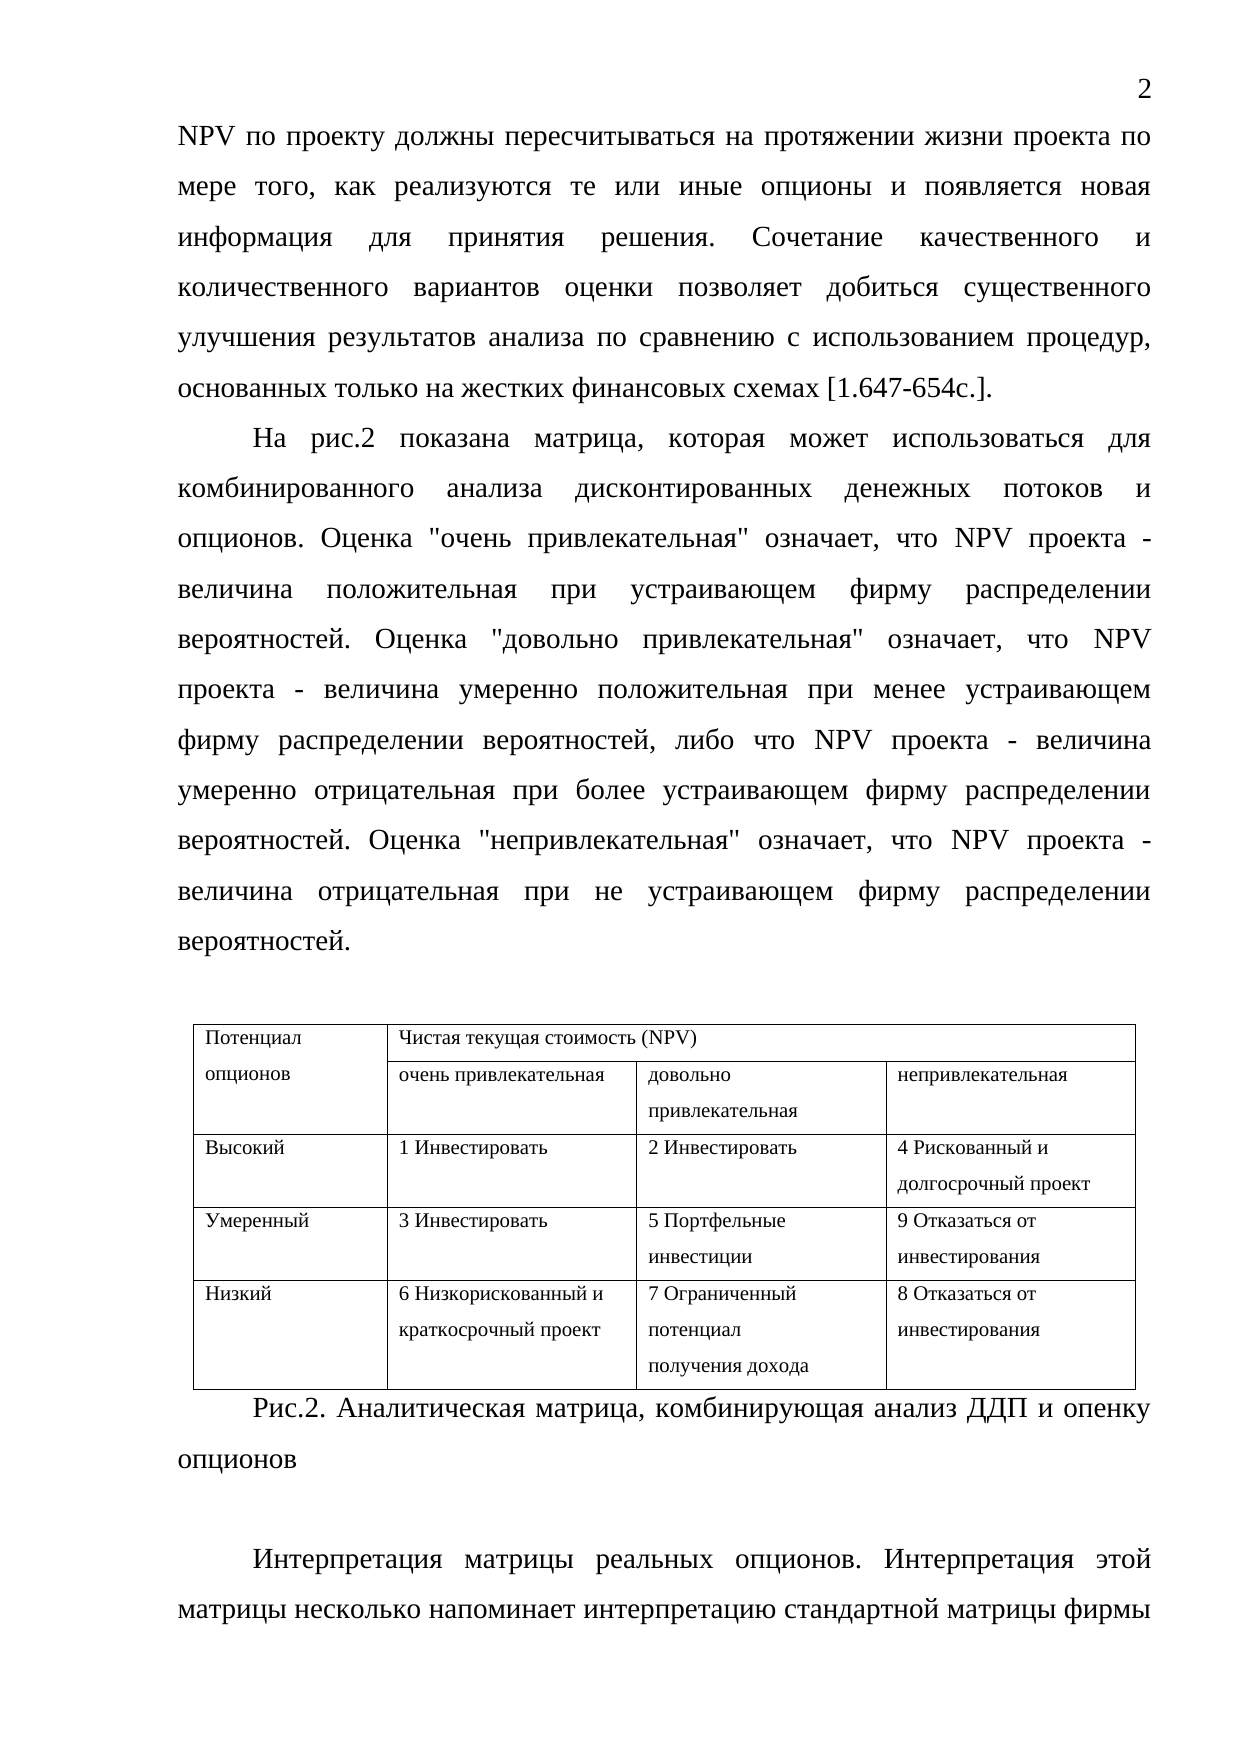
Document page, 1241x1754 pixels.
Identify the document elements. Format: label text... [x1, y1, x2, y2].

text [177, 118, 1152, 403]
table_cell довольно привлекательная [637, 1062, 886, 1134]
text На рис.2 показана матрица, которая может использоваться для комбинированного анализа дисконтированных денежных потоков и опционов. Оценка "очень привлекательная" означает, что NPV проекта - величина положительная при устраивающем фирму распределении вероятностей. Оценка "довольно привлекательная" означает, что NPV проекта - величина умеренно положительная при менее устраивающем фирму распределении вероятностей, либо что NPV проекта - величина умеренно отрицательная при более устраивающем фирму распределении вероятностей. Оценка "непривлекательная" означает, что NPV проекта - величина отрицательная при не устраивающем фирму распределении вероятностей. [177, 420, 1152, 957]
text Рис.2. Аналитическая матрица, комбинирующая анализ ДДП и опенку опционов [177, 1390, 1152, 1474]
table_cell 4 Рискованный и долгосрочный проект [887, 1135, 1135, 1207]
table_cell 1 Инвестировать [388, 1135, 636, 1207]
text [177, 1541, 1152, 1625]
table_cell 5 Портфельные инвестиции [637, 1208, 886, 1280]
table_cell Умеренный [194, 1208, 387, 1280]
table_cell Низкий [194, 1281, 387, 1389]
table_header Потенциал опционов [194, 1025, 387, 1134]
table_cell 7 Ограниченный потенциал получения дохода [637, 1281, 886, 1389]
table_cell 3 Инвестировать [388, 1208, 636, 1280]
table_header Чистая текущая стоимость (NPV) [388, 1025, 1135, 1061]
table_cell непривлекательная [887, 1062, 1135, 1134]
table_cell 8 Отказаться от инвестирования [887, 1281, 1135, 1389]
table_cell 2 Инвестировать [637, 1135, 886, 1207]
table_cell 9 Отказаться от инвестирования [887, 1208, 1135, 1280]
table_cell очень привлекательная [388, 1062, 636, 1134]
table_cell 6 Низкорискованный и краткосрочный проект [388, 1281, 636, 1389]
table_cell Высокий [194, 1135, 387, 1207]
